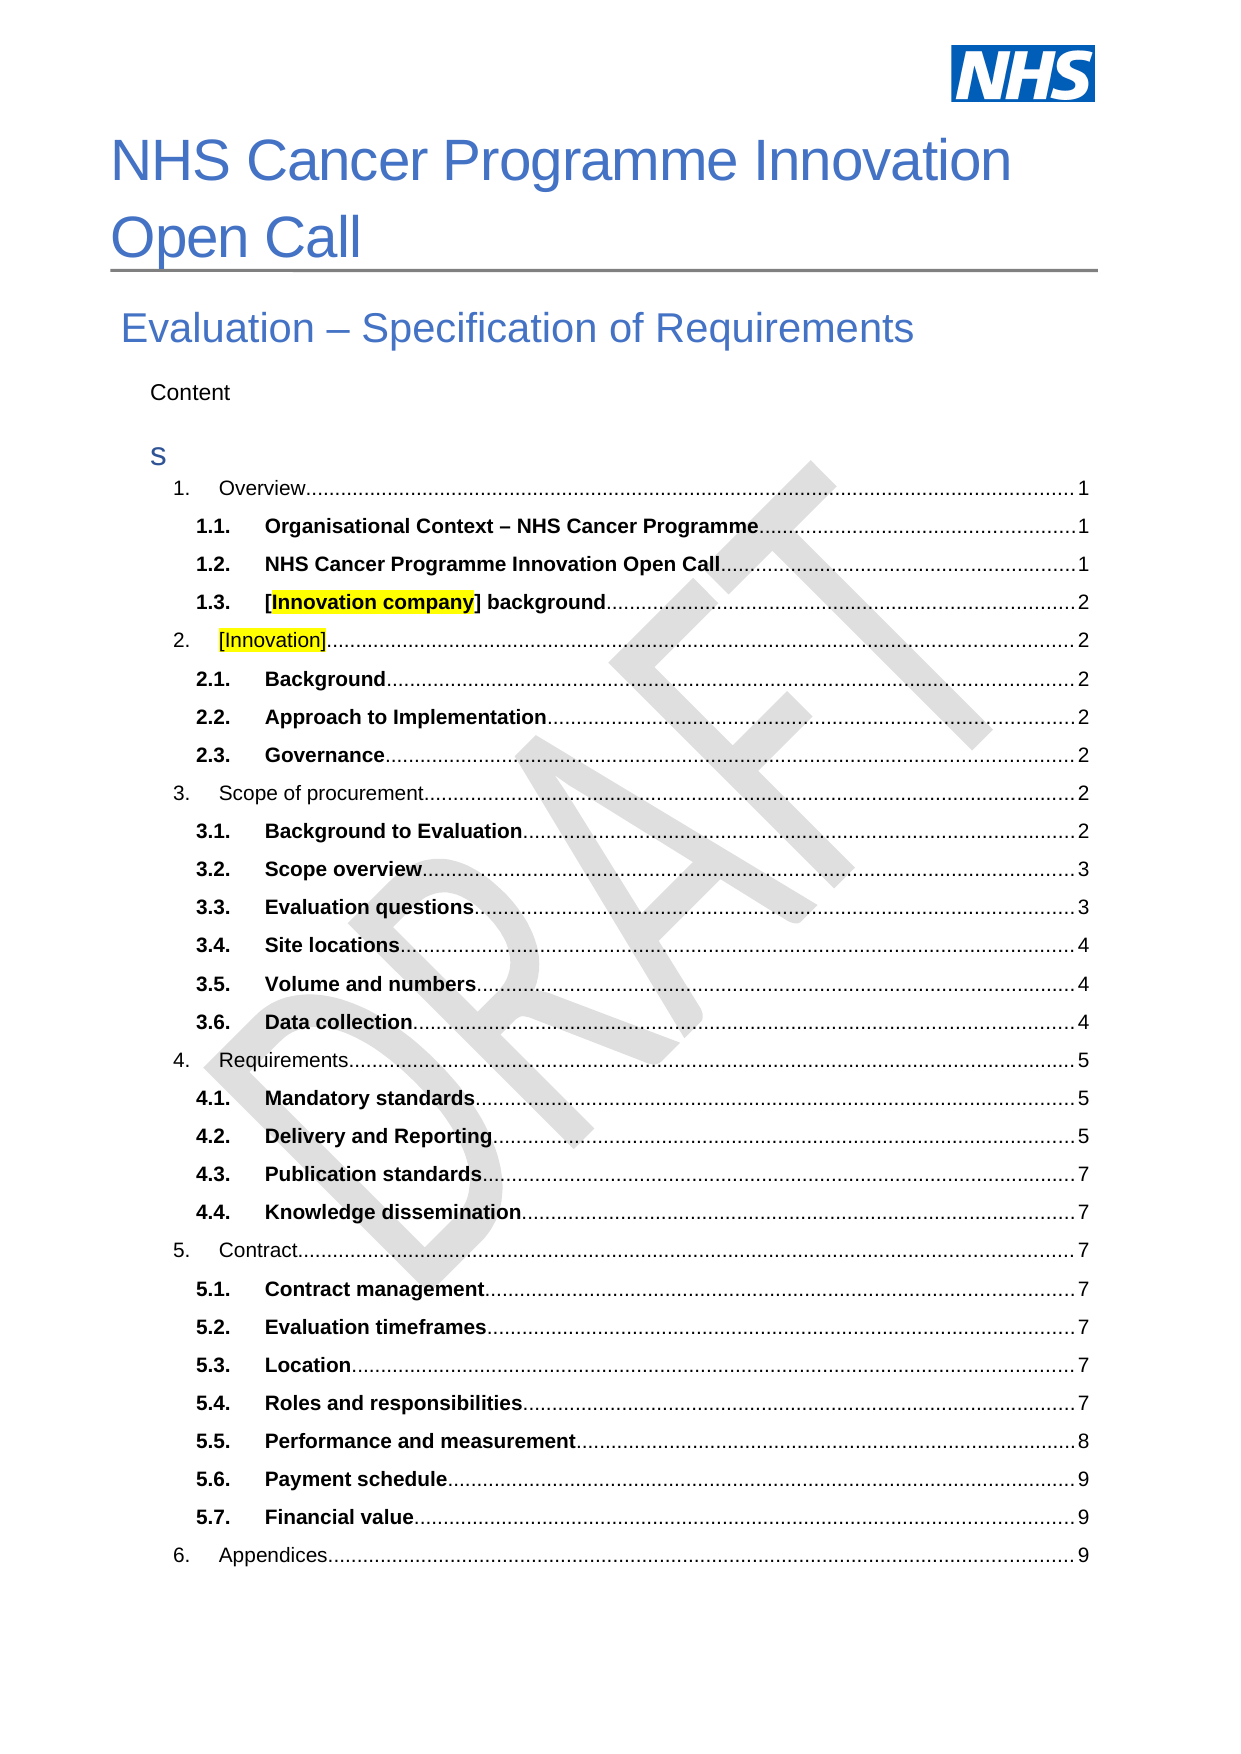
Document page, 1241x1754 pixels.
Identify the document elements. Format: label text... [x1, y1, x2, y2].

text Evaluation – Specification of Requirements [120, 303, 1090, 351]
picture [951, 45, 1095, 102]
